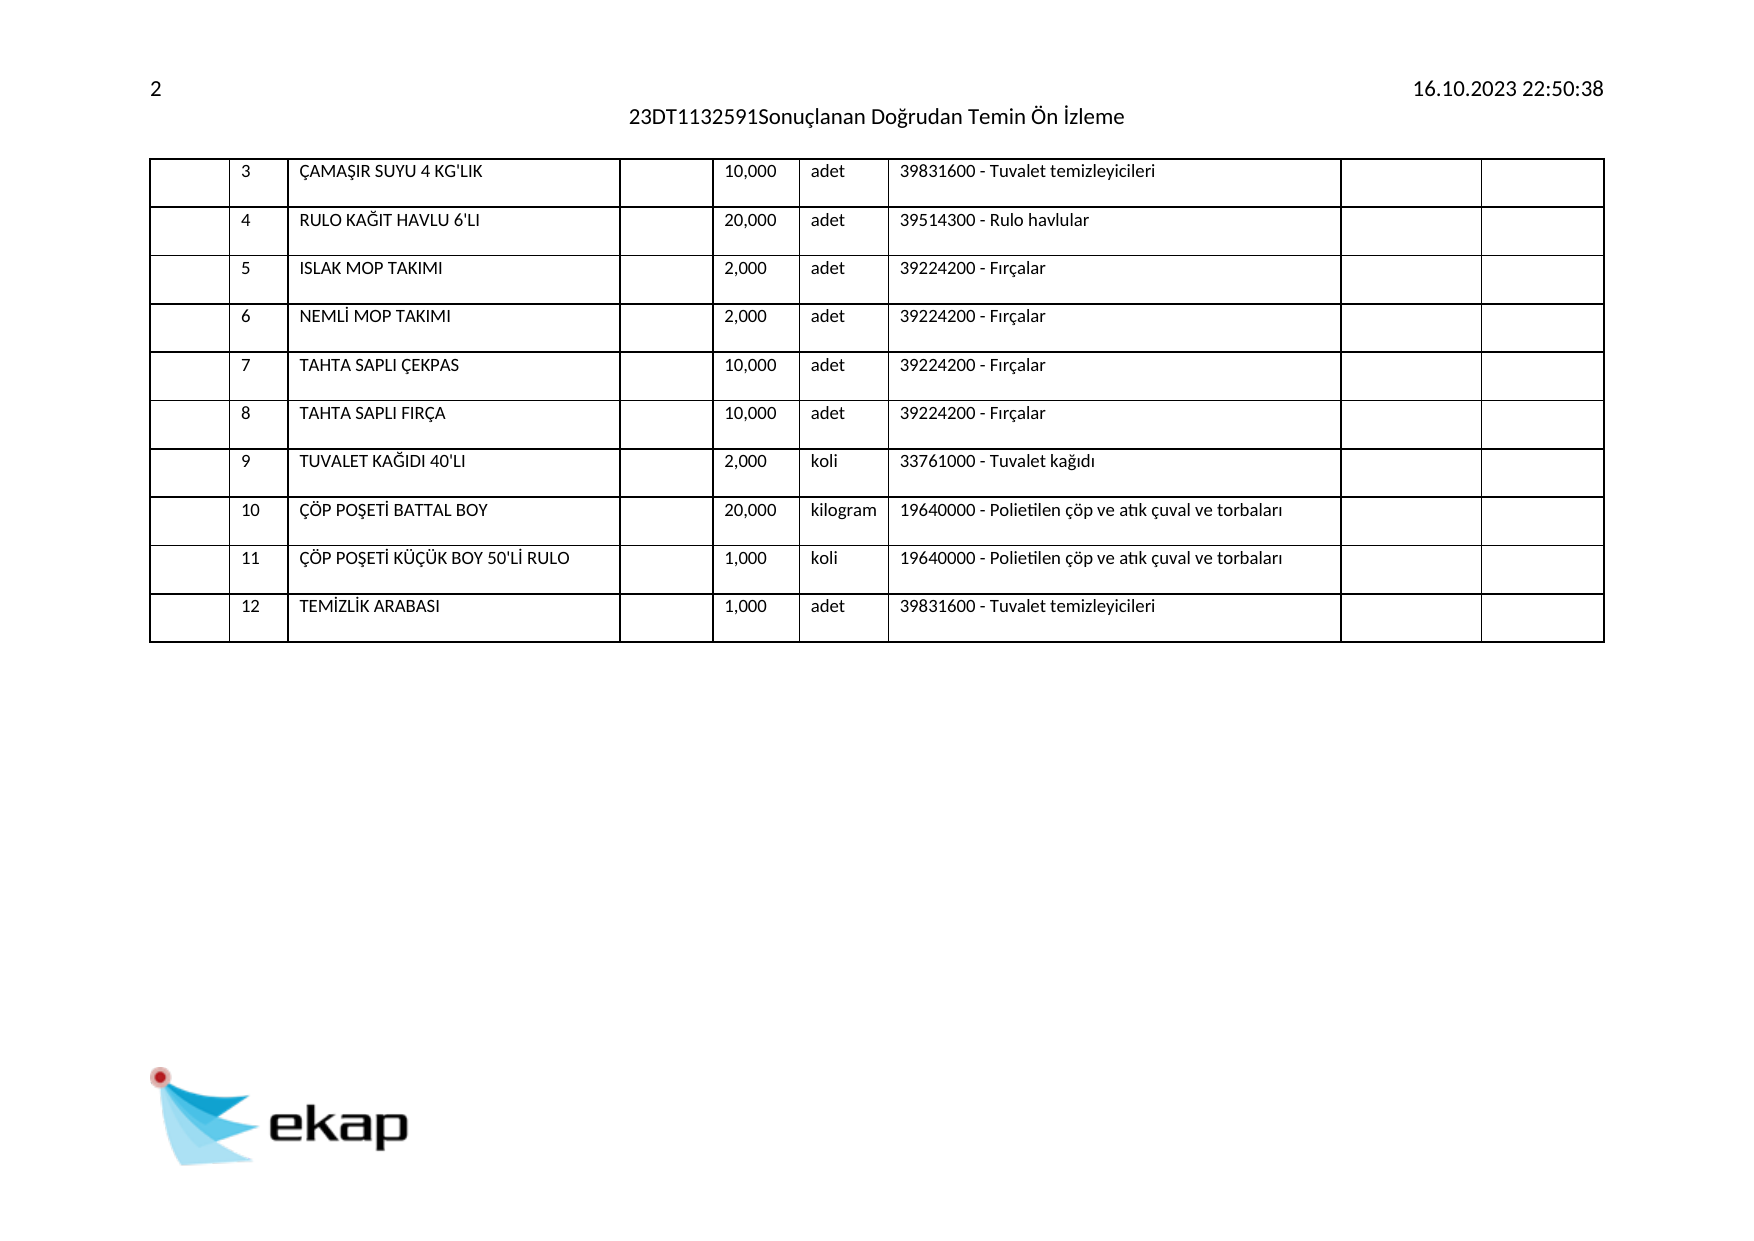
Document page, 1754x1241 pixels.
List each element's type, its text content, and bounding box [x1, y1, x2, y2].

table_cell [1342, 208, 1481, 254]
table_cell [1342, 450, 1481, 496]
table_cell TAHTA SAPLI FIRÇA [289, 401, 619, 448]
table_cell [621, 305, 712, 351]
table_cell 10,000 [714, 401, 799, 448]
table_cell ISLAK MOP TAKIMI [289, 256, 619, 303]
table_cell adet [800, 305, 888, 351]
table_cell [1342, 160, 1481, 206]
table_cell ÇÖP POŞETİ BATTAL BOY [289, 498, 619, 544]
table_cell 33761000 - Tuvalet kağıdı [889, 450, 1340, 496]
table_cell [621, 208, 712, 254]
table_cell [1342, 401, 1481, 448]
table_cell [151, 256, 229, 303]
table_cell [621, 353, 712, 399]
table_cell NEMLİ MOP TAKIMI [289, 305, 619, 351]
table_cell 11 [230, 546, 287, 593]
table_cell RULO KAĞIT HAVLU 6'LI [289, 208, 619, 254]
table_cell 2,000 [714, 256, 799, 303]
table_cell [151, 595, 229, 641]
table_cell adet [800, 353, 888, 399]
table_cell koli [800, 546, 888, 593]
table_cell [621, 498, 712, 544]
table_cell [151, 208, 229, 254]
table_cell [151, 546, 229, 593]
table_cell [1342, 256, 1481, 303]
table_cell [1482, 450, 1603, 496]
table_cell [1342, 546, 1481, 593]
table_cell 4 [230, 208, 287, 254]
table_cell [621, 401, 712, 448]
table_cell TEMİZLİK ARABASI [289, 595, 619, 641]
table_cell 19640000 - Polietilen çöp ve atık çuval ve torbaları [889, 546, 1340, 593]
picture [150, 1067, 418, 1167]
table_cell 20,000 [714, 208, 799, 254]
table_cell [1482, 401, 1603, 448]
table_cell [1482, 160, 1603, 206]
table_cell [1342, 305, 1481, 351]
table_cell [1482, 208, 1603, 254]
table_cell [151, 353, 229, 399]
table_cell [151, 160, 229, 206]
table_cell 1,000 [714, 546, 799, 593]
table_cell [151, 305, 229, 351]
table_cell 39831600 - Tuvalet temizleyicileri [889, 160, 1340, 206]
table_cell 39514300 - Rulo havlular [889, 208, 1340, 254]
table_cell 2,000 [714, 305, 799, 351]
table_cell 1,000 [714, 595, 799, 641]
table_cell koli [800, 450, 888, 496]
table_cell [151, 498, 229, 544]
table_cell 5 [230, 256, 287, 303]
table_cell 39831600 - Tuvalet temizleyicileri [889, 595, 1340, 641]
table_cell 3 [230, 160, 287, 206]
table_cell 9 [230, 450, 287, 496]
table_cell [1482, 305, 1603, 351]
table_cell [1342, 498, 1481, 544]
table_cell ÇAMAŞIR SUYU 4 KG'LIK [289, 160, 619, 206]
table_cell [621, 450, 712, 496]
table_cell 20,000 [714, 498, 799, 544]
table_cell [1482, 595, 1603, 641]
table_cell 39224200 - Fırçalar [889, 305, 1340, 351]
table_cell [1342, 353, 1481, 399]
table_cell adet [800, 160, 888, 206]
table_cell TUVALET KAĞIDI 40'LI [289, 450, 619, 496]
table_cell 8 [230, 401, 287, 448]
table_cell [1482, 498, 1603, 544]
table_cell 19640000 - Polietilen çöp ve atık çuval ve torbaları [889, 498, 1340, 544]
table_cell 6 [230, 305, 287, 351]
table_cell 39224200 - Fırçalar [889, 353, 1340, 399]
table_cell adet [800, 595, 888, 641]
table_cell [151, 450, 229, 496]
table_cell [151, 401, 229, 448]
table_cell 10 [230, 498, 287, 544]
table_cell [621, 595, 712, 641]
table_cell 2,000 [714, 450, 799, 496]
table_cell [621, 546, 712, 593]
table_cell 39224200 - Fırçalar [889, 401, 1340, 448]
table_cell [1482, 353, 1603, 399]
table_cell 12 [230, 595, 287, 641]
table_cell adet [800, 256, 888, 303]
table_cell adet [800, 208, 888, 254]
table_cell [1342, 595, 1481, 641]
table_cell 10,000 [714, 353, 799, 399]
table_cell [1482, 256, 1603, 303]
table_cell [621, 160, 712, 206]
table_cell [1482, 546, 1603, 593]
table_cell 39224200 - Fırçalar [889, 256, 1340, 303]
table_cell 10,000 [714, 160, 799, 206]
table_cell TAHTA SAPLI ÇEKPAS [289, 353, 619, 399]
table_cell adet [800, 401, 888, 448]
table_cell ÇÖP POŞETİ KÜÇÜK BOY 50'Lİ RULO [289, 546, 619, 593]
table_cell kilogram [800, 498, 888, 544]
table_cell [621, 256, 712, 303]
table_cell 7 [230, 353, 287, 399]
